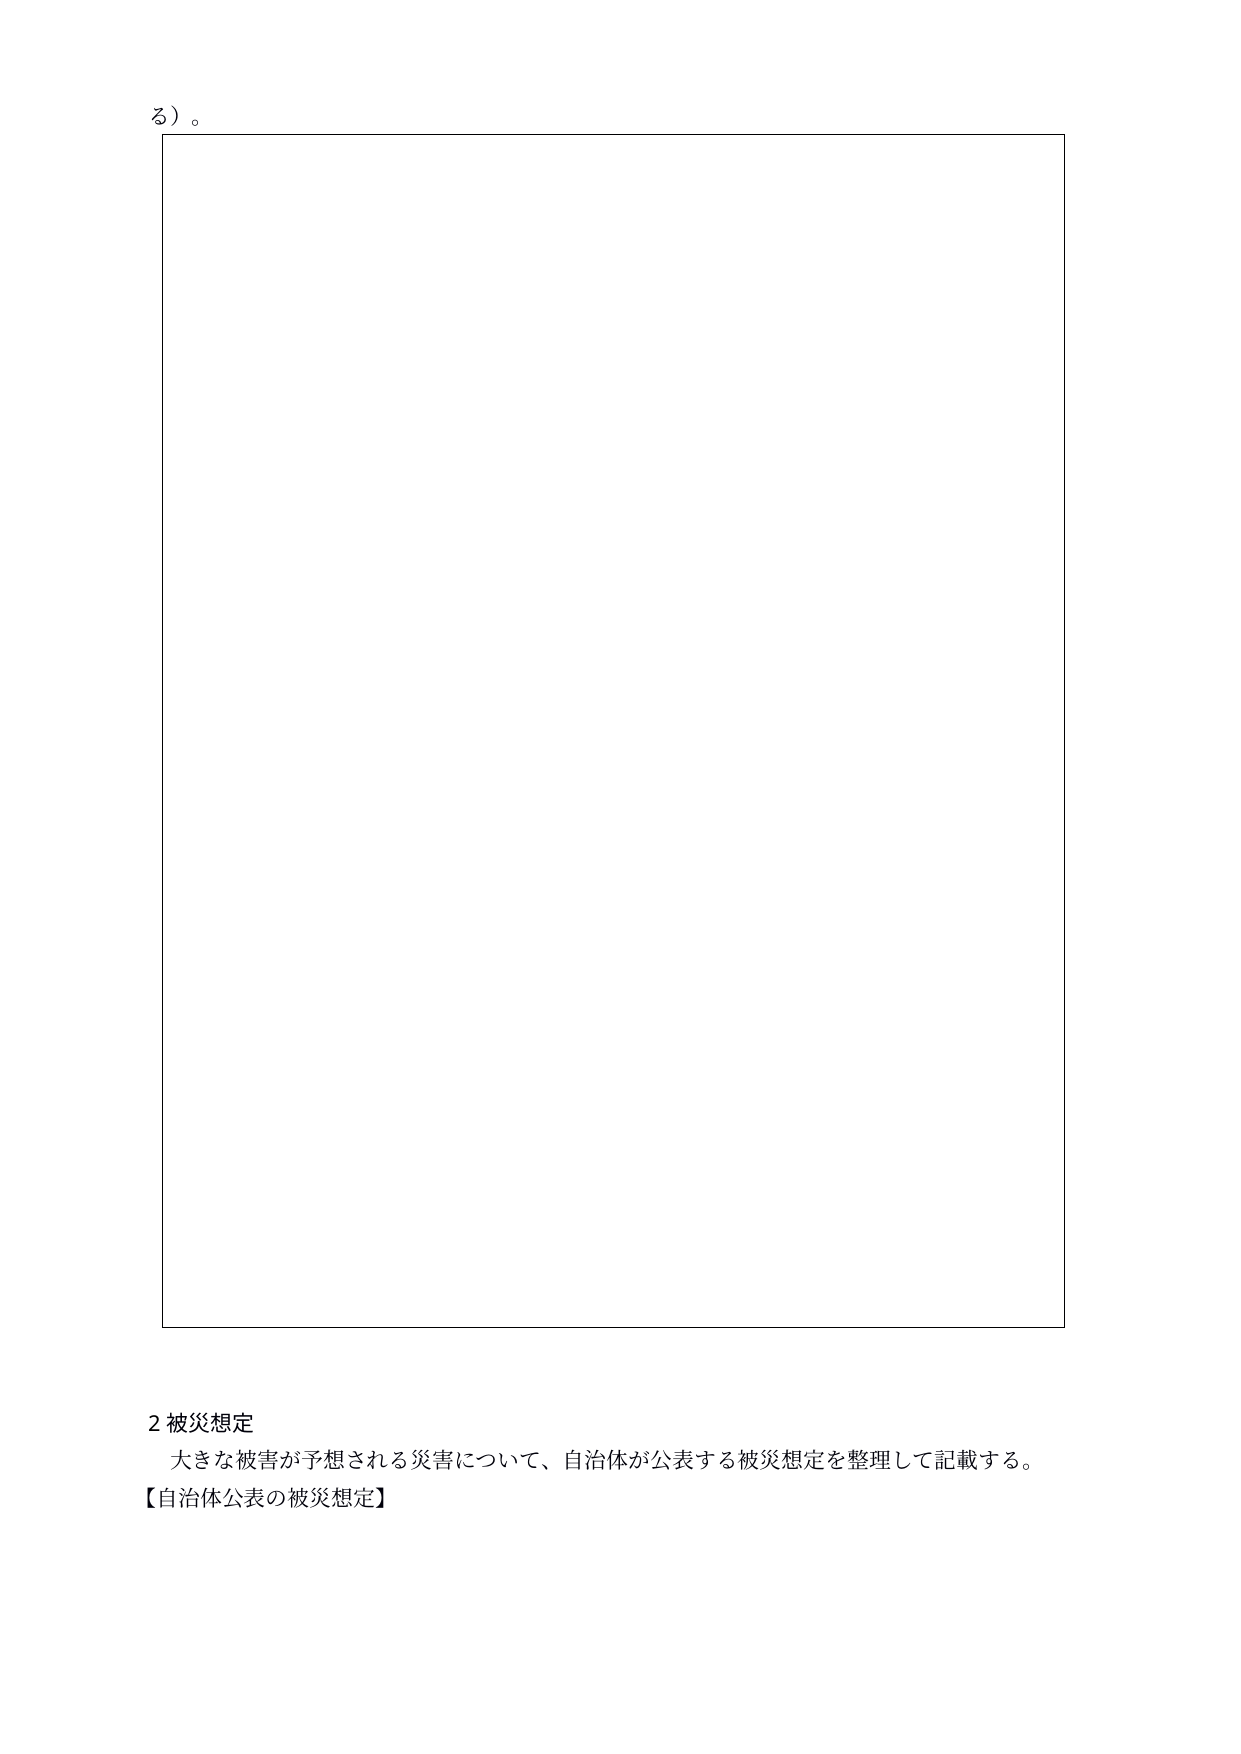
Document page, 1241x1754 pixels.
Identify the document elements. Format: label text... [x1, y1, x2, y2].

subtitle 被災想定 [148, 1403, 1128, 1441]
text 【自治体公表の被災想定】 [112, 1478, 1128, 1516]
text 大きな被害が予想される災害について、自治体が公表する被災想定を整理して記載する。 [148, 1441, 1128, 1478]
table_header [163, 135, 1064, 1327]
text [148, 96, 1128, 134]
